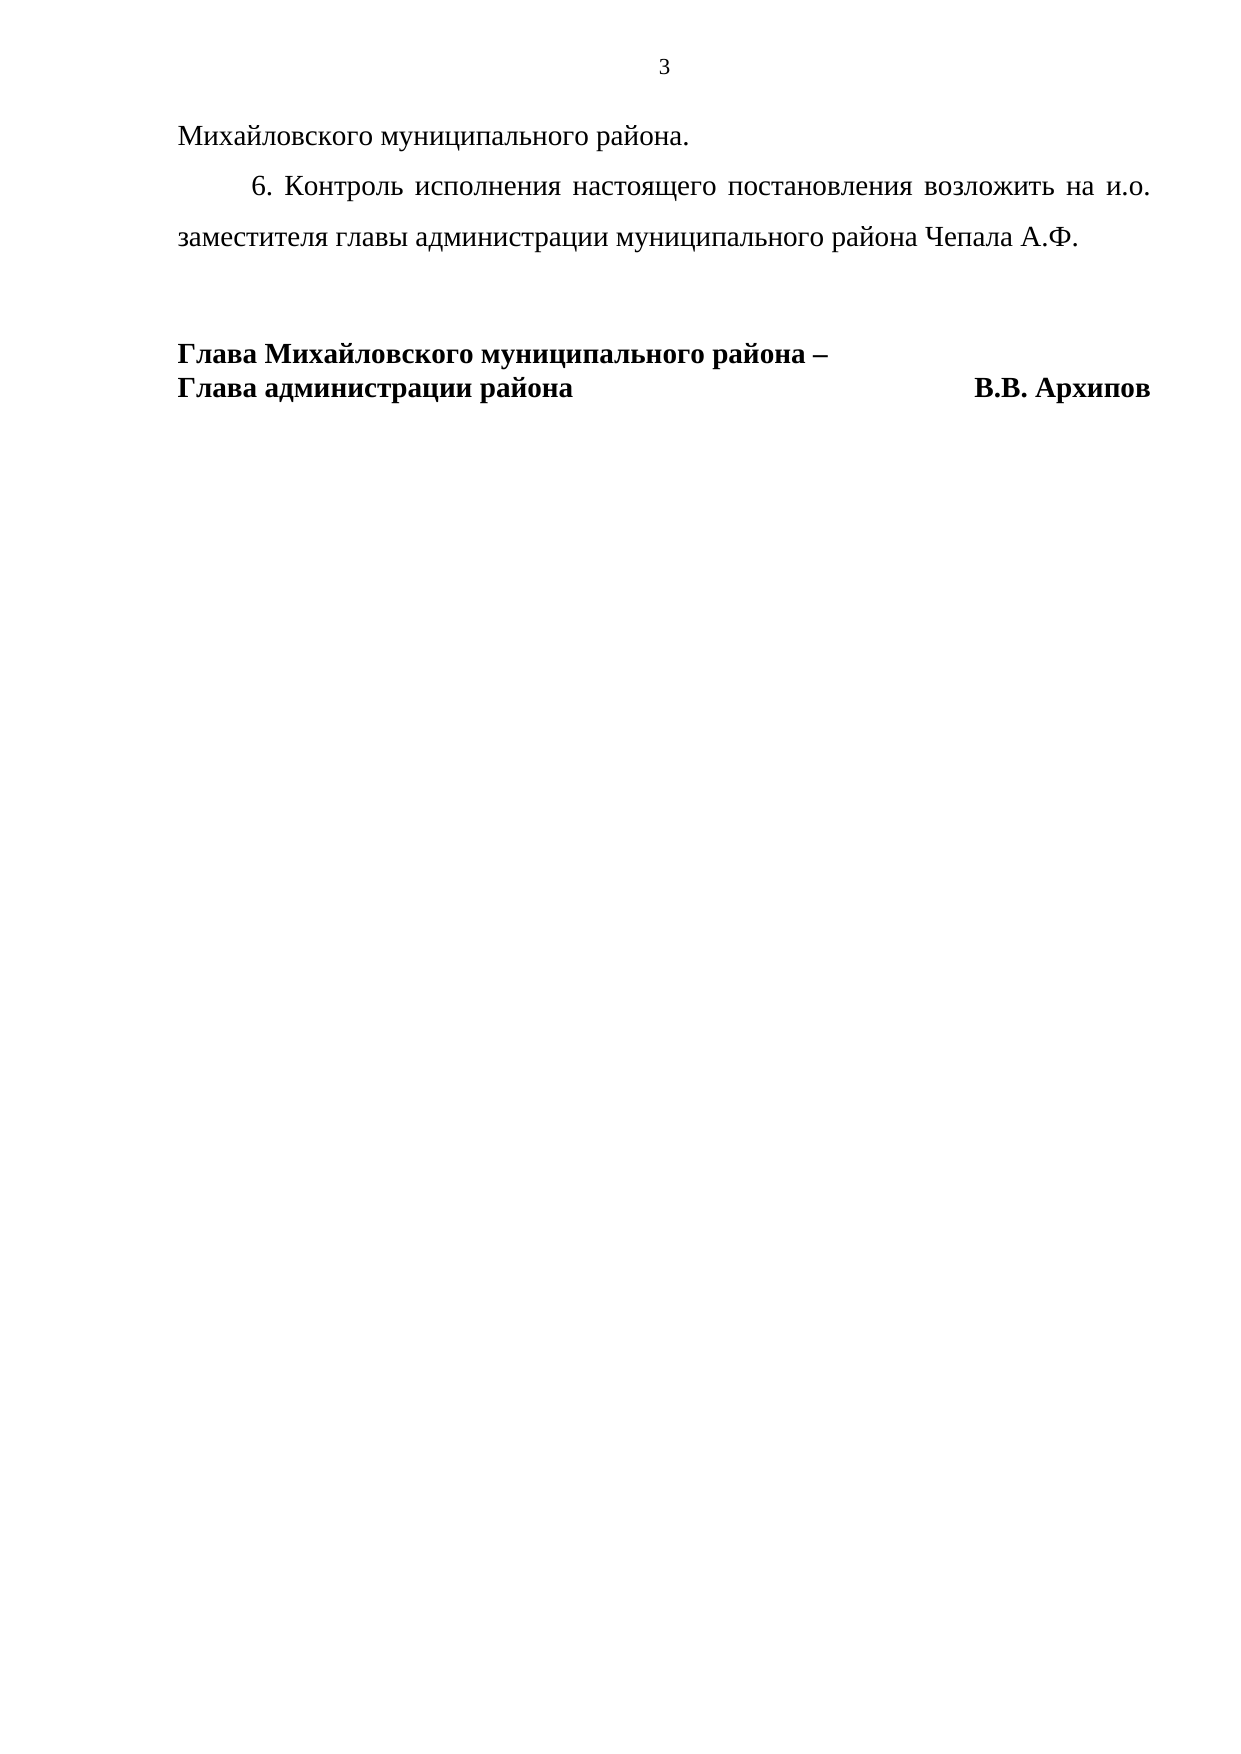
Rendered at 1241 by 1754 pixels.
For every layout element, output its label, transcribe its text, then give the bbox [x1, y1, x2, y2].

text Михайловского муниципального района. [177, 118, 1152, 152]
text Глава администрации района В.В. Архипов [177, 370, 1152, 403]
text Глава Михайловского муниципального района – [177, 336, 1152, 370]
text 6. Контроль исполнения настоящего постановления возложить на и.о. заместителя главы администрации муниципального района Чепала А.Ф. [177, 168, 1152, 252]
